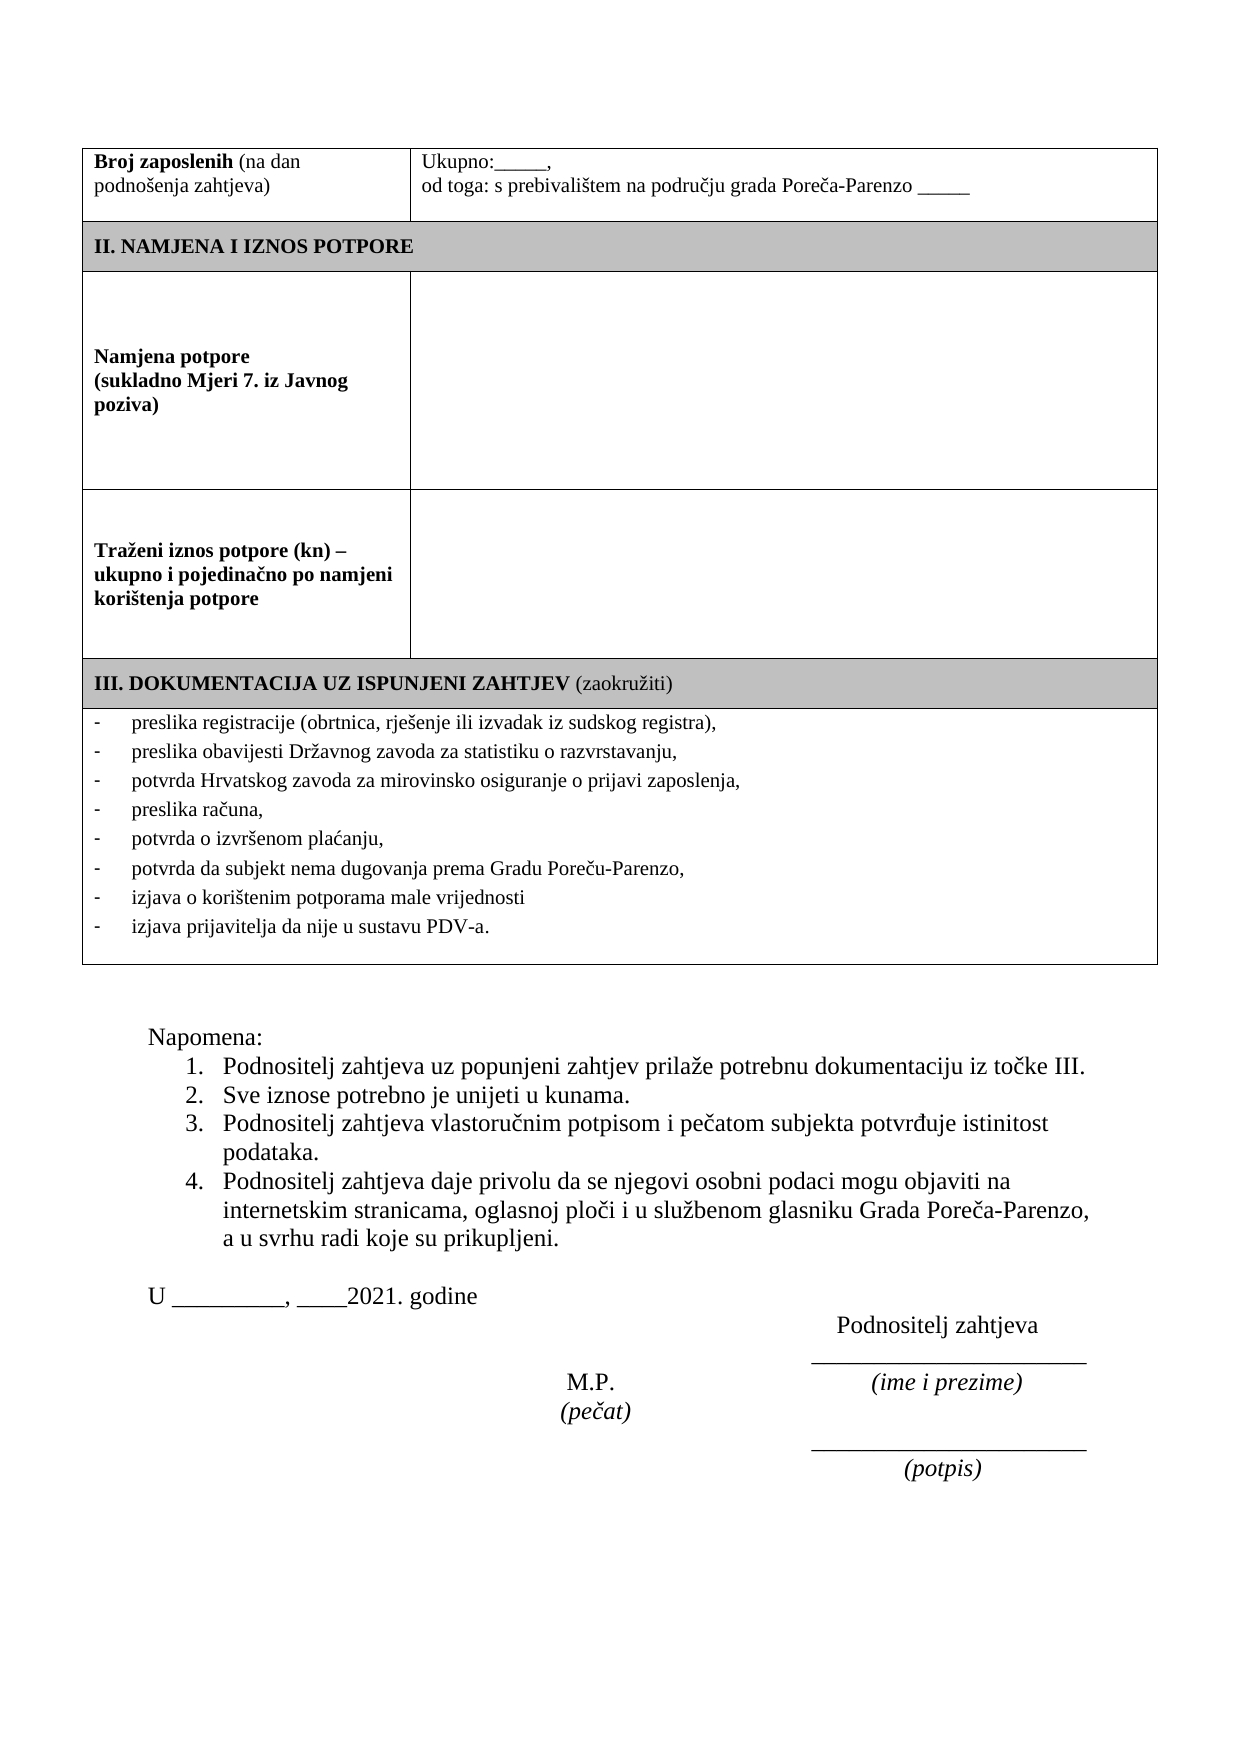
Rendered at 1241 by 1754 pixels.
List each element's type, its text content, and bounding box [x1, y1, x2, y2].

table_cell [411, 272, 1157, 488]
table_cell III. DOKUMENTACIJA UZ ISPUNJENI ZAHTJEV (zaokružiti) [83, 659, 1157, 708]
table_cell Namjena potpore (sukladno Mjeri 7. iz Javnog poziva) [83, 272, 410, 488]
list Podnositelj zahtjeva vlastoručnim potpisom i pečatom subjekta potvrđuje istinitost podataka. [185, 1108, 1093, 1166]
text ______________________ [148, 1338, 1093, 1367]
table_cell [411, 149, 1157, 221]
text ______________________ (potpis) [148, 1425, 1093, 1482]
text Podnositelj zahtjeva [148, 1310, 1093, 1338]
list Sve iznose potrebno je unijeti u kunama. [185, 1080, 1093, 1108]
text (pečat) [148, 1396, 1093, 1425]
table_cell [83, 149, 410, 221]
text M.P. (ime i prezime) [148, 1367, 1093, 1396]
table_cell II. NAMJENA I IZNOS POTPORE [83, 222, 1157, 271]
list Podnositelj zahtjeva uz popunjeni zahtjev prilaže potrebnu dokumentaciju iz točke III. [185, 1051, 1093, 1080]
table_cell Traženi iznos potpore (kn) – ukupno i pojedinačno po namjeni korištenja potpore [83, 490, 410, 658]
text Napomena: [148, 1022, 1093, 1051]
table_cell [411, 490, 1157, 658]
list Podnositelj zahtjeva daje privolu da se njegovi osobni podaci mogu objaviti na internetskim stranicama, oglasnoj ploči i u službenom glasniku Grada Poreča-Parenzo, a u svrhu radi koje su prikupljeni. [185, 1166, 1093, 1252]
table_cell preslika registracije (obrtnica, rješenje ili izvadak iz sudskog registra), preslika obavijesti Državnog zavoda za statistiku o razvrstavanju, potvrda Hrvatskog zavoda za mirovinsko osiguranje o prijavi zaposlenja, preslika računa, potvrda o izvršenom plaćanju, potvrda da subjekt nema dugovanja prema Gradu Poreču-Parenzo, izjava o korištenim potporama male vrijednosti izjava prijavitelja da nije u sustavu PDV-a. [83, 709, 1157, 964]
text U _________, ____2021. godine [148, 1281, 1093, 1310]
